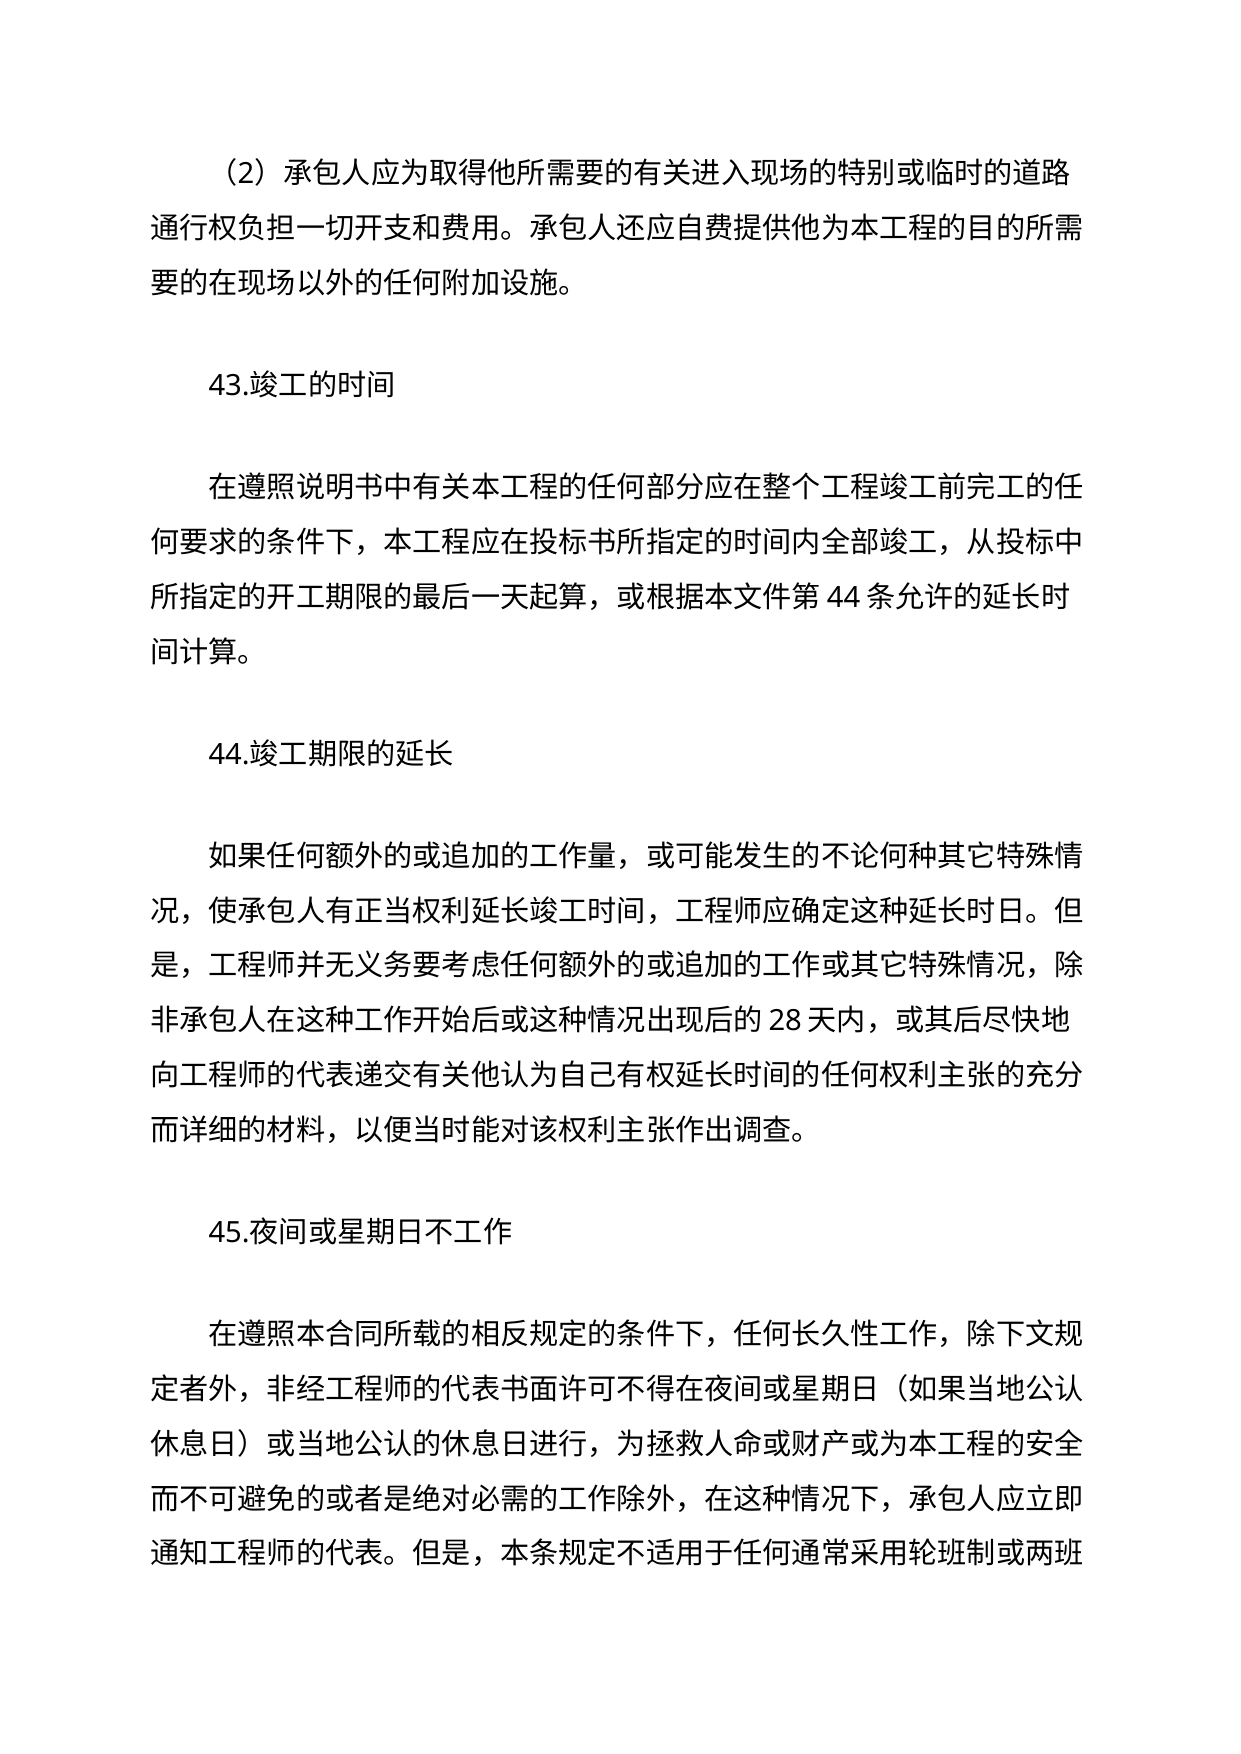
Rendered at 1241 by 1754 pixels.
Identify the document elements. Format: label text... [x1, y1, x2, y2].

text 在遵照说明书中有关本工程的任何部分应在整个工程竣工前完工的任何要求的条件下，本工程应在投标书所指定的时间内全部竣工，从投标中所指定的开工期限的最后一天起算，或根据本文件第44条允许的延长时间计算。 [150, 464, 1090, 671]
text 45.夜间或星期日不工作 [150, 1208, 1090, 1251]
text （2）承包人应为取得他所需要的有关进入现场的特别或临时的道路通行权负担一切开支和费用。承包人还应自费提供他为本工程的目的所需要的在现场以外的任何附加设施。 [150, 150, 1090, 302]
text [150, 1311, 1090, 1572]
text 44.竣工期限的延长 [150, 730, 1090, 773]
text 43.竣工的时间 [150, 362, 1090, 404]
text 如果任何额外的或追加的工作量，或可能发生的不论何种其它特殊情况，使承包人有正当权利延长竣工时间，工程师应确定这种延长时日。但是，工程师并无义务要考虑任何额外的或追加的工作或其它特殊情况，除非承包人在这种工作开始后或这种情况出现后的28天内，或其后尽快地向工程师的代表递交有关他认为自己有权延长时间的任何权利主张的充分而详细的材料，以便当时能对该权利主张作出调查。 [150, 832, 1090, 1149]
